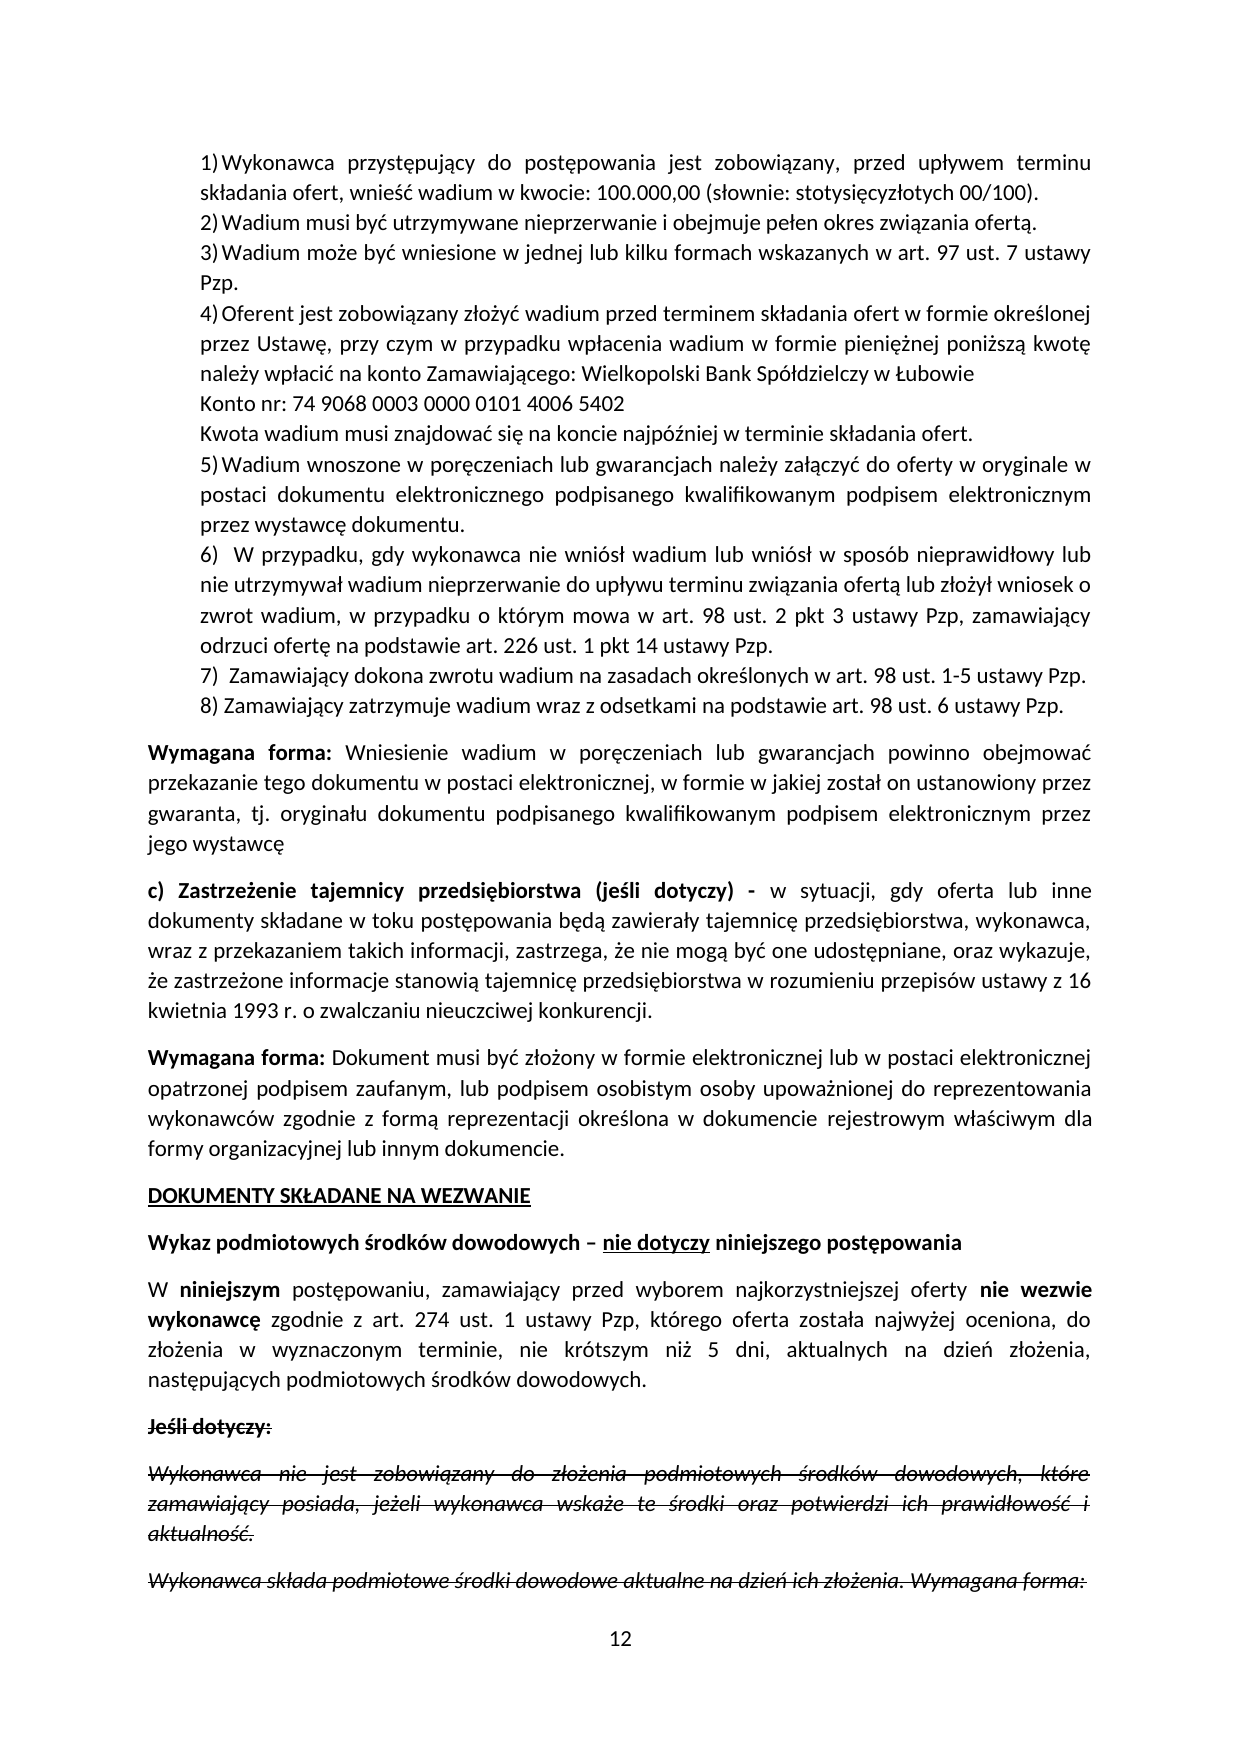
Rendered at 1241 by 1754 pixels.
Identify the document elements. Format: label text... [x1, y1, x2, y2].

list Konto nr: 74 9068 0003 0000 0101 4006 5402 [200, 389, 1093, 417]
list 7) Zamawiający dokona zwrotu wadium na zasadach określonych w art. 98 ust. 1-5 ustawy Pzp. [200, 661, 1093, 689]
text W niniejszym postępowaniu, zamawiający przed wyborem najkorzystniejszej oferty nie wezwie wykonawcę zgodnie z art. 274 ust. 1 ustawy Pzp, którego oferta została najwyżej oceniona, do złożenia w wyznaczonym terminie, nie krótszym niż 5 dni, aktualnych na dzień złożenia, następujących podmiotowych środków dowodowych. [148, 1275, 1093, 1393]
text Wykonawca nie jest zobowiązany do złożenia podmiotowych środków dowodowych, które zamawiający posiada, jeżeli wykonawca wskaże te środki oraz potwierdzi ich prawidłowość i aktualność. [148, 1459, 1093, 1547]
text Jeśli dotyczy: [148, 1412, 1093, 1440]
text Wykonawca składa podmiotowe środki dowodowe aktualne na dzień ich złożenia. Wymagana forma: [148, 1566, 1093, 1594]
text Wykaz podmiotowych środków dowodowych – nie dotyczy niniejszego postępowania [148, 1228, 1093, 1256]
list 8) Zamawiający zatrzymuje wadium wraz z odsetkami na podstawie art. 98 ust. 6 ustawy Pzp. [200, 691, 1093, 719]
list 3) Wadium może być wniesione w jednej lub kilku formach wskazanych w art. 97 ust. 7 ustawy Pzp. [200, 238, 1093, 296]
list 1) Wykonawca przystępujący do postępowania jest zobowiązany, przed upływem terminu składania ofert, wnieść wadium w kwocie: 100.000,00 (słownie: stotysięcyzłotych 00/100). [200, 148, 1093, 206]
text Wymagana forma: Dokument musi być złożony w formie elektronicznej lub w postaci elektronicznej opatrzonej podpisem zaufanym, lub podpisem osobistym osoby upoważnionej do reprezentowania wykonawców zgodnie z formą reprezentacji określona w dokumencie rejestrowym właściwym dla formy organizacyjnej lub innym dokumencie. [148, 1043, 1093, 1162]
list 5) Wadium wnoszone w poręczeniach lub gwarancjach należy załączyć do oferty w oryginale w postaci dokumentu elektronicznego podpisanego kwalifikowanym podpisem elektronicznym przez wystawcę dokumentu. [200, 450, 1093, 538]
list Kwota wadium musi znajdować się na koncie najpóźniej w terminie składania ofert. [200, 419, 1093, 447]
text c) Zastrzeżenie tajemnicy przedsiębiorstwa (jeśli dotyczy) - w sytuacji, gdy oferta lub inne dokumenty składane w toku postępowania będą zawierały tajemnicę przedsiębiorstwa, wykonawca, wraz z przekazaniem takich informacji, zastrzega, że nie mogą być one udostępniane, oraz wykazuje, że zastrzeżone informacje stanowią tajemnicę przedsiębiorstwa w rozumieniu przepisów ustawy z 16 kwietnia 1993 r. o zwalczaniu nieuczciwej konkurencji. [148, 876, 1093, 1024]
list 6) W przypadku, gdy wykonawca nie wniósł wadium lub wniósł w sposób nieprawidłowy lub nie utrzymywał wadium nieprzerwanie do upływu terminu związania ofertą lub złożył wniosek o zwrot wadium, w przypadku o którym mowa w art. 98 ust. 2 pkt 3 ustawy Pzp, zamawiający odrzuci ofertę na podstawie art. 226 ust. 1 pkt 14 ustawy Pzp. [200, 540, 1093, 659]
text DOKUMENTY SKŁADANE NA WEZWANIE [148, 1181, 1093, 1209]
list 2) Wadium musi być utrzymywane nieprzerwanie i obejmuje pełen okres związania ofertą. [200, 208, 1093, 236]
text Wymagana forma: Wniesienie wadium w poręczeniach lub gwarancjach powinno obejmować przekazanie tego dokumentu w postaci elektronicznej, w formie w jakiej został on ustanowiony przez gwaranta, tj. oryginału dokumentu podpisanego kwalifikowanym podpisem elektronicznym przez jego wystawcę [148, 738, 1093, 857]
list 4) Oferent jest zobowiązany złożyć wadium przed terminem składania ofert w formie określonej przez Ustawę, przy czym w przypadku wpłacenia wadium w formie pieniężnej poniższą kwotę należy wpłacić na konto Zamawiającego: Wielkopolski Bank Spółdzielczy w Łubowie [200, 299, 1093, 387]
